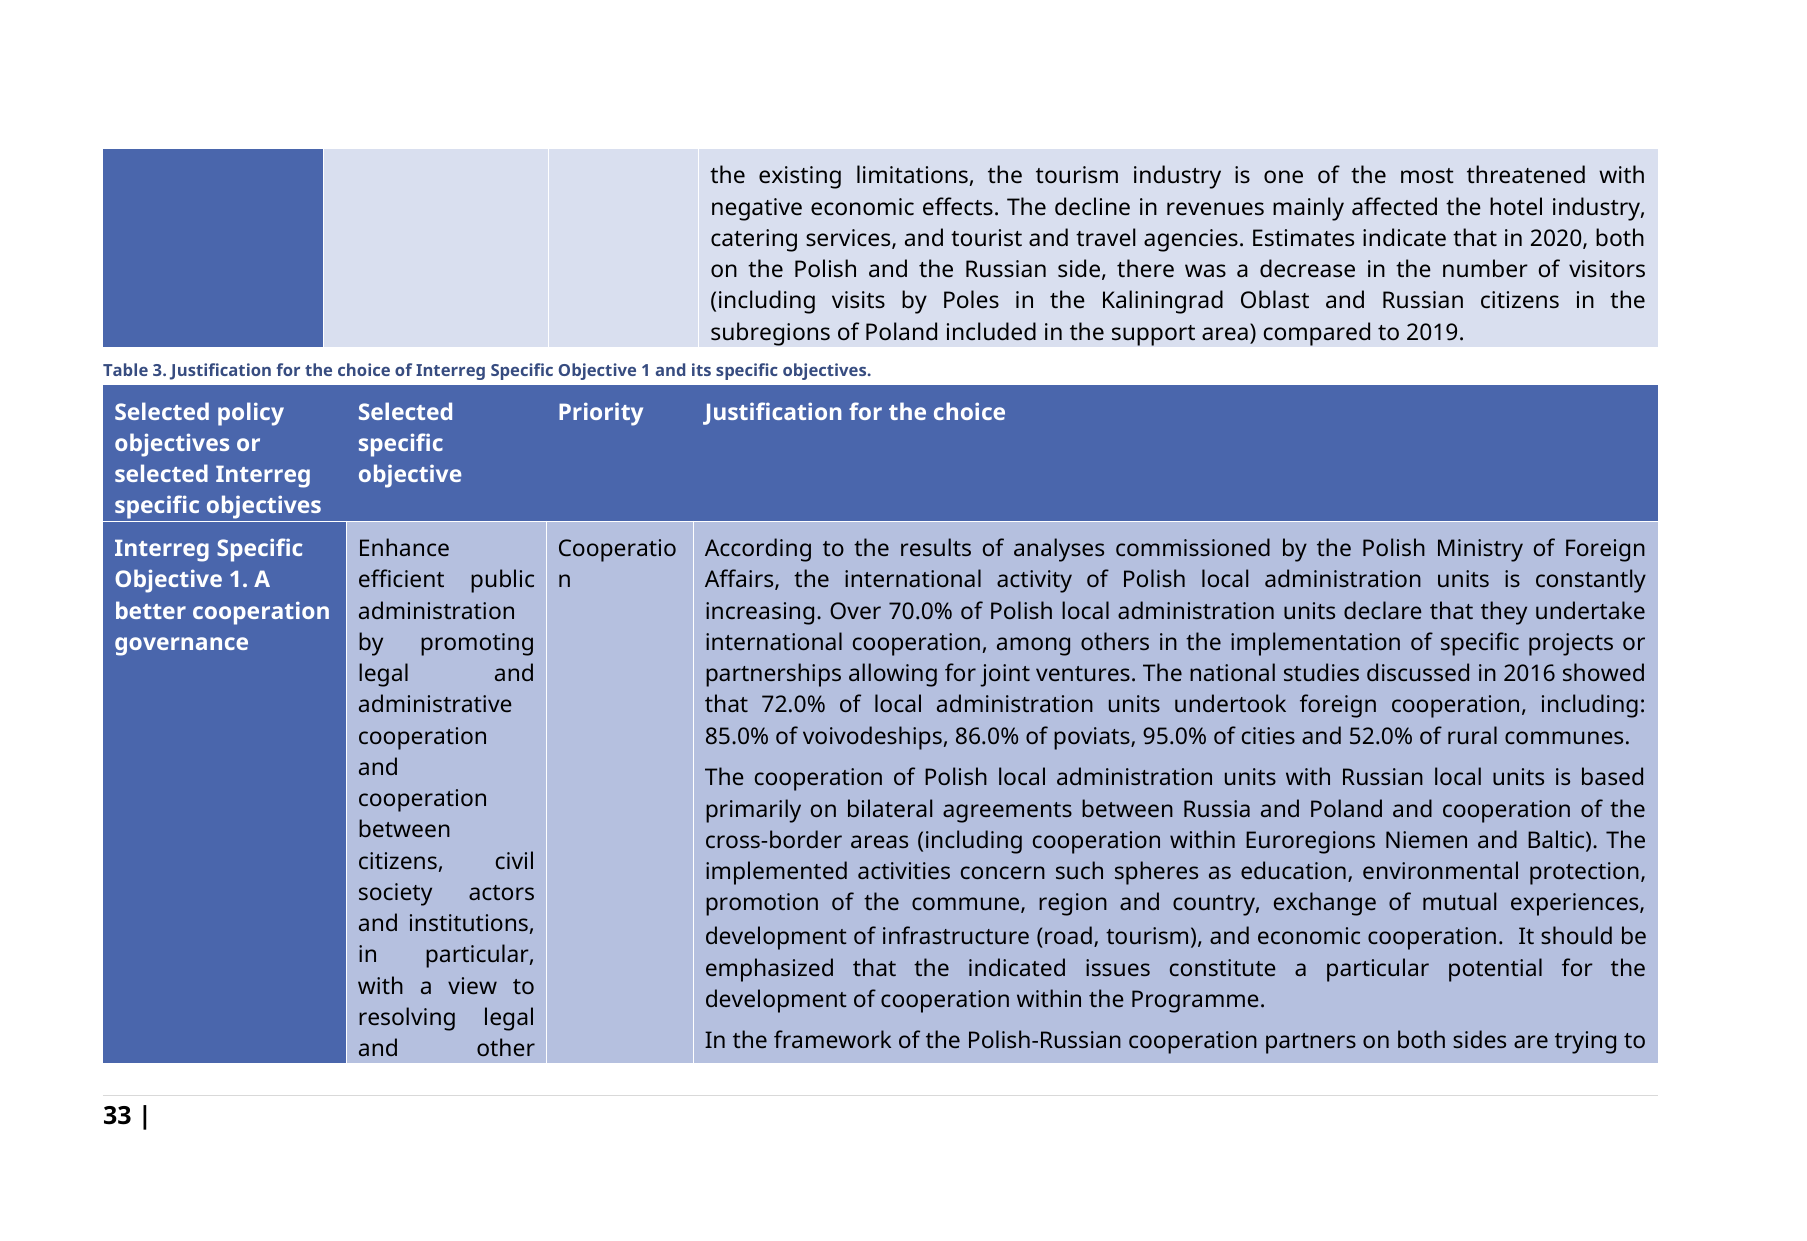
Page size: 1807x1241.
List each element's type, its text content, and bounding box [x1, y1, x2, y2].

table_header Justification for the choice [693, 385, 1658, 521]
table_header Priority [546, 385, 693, 521]
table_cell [694, 522, 1658, 1063]
table_header Selected specific objective [346, 385, 546, 521]
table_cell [347, 522, 546, 1063]
table_header Selected policy objectives or selected Interreg specific objectives [103, 385, 346, 521]
table_cell Tourism [549, 149, 698, 347]
text Table 3. Justification for the choice of Interreg Specific Objective 1 and its specific objectives. [103, 358, 1658, 381]
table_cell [699, 149, 1658, 347]
table_cell Cooperation [547, 522, 693, 1063]
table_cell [103, 522, 346, 1063]
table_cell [324, 149, 548, 347]
